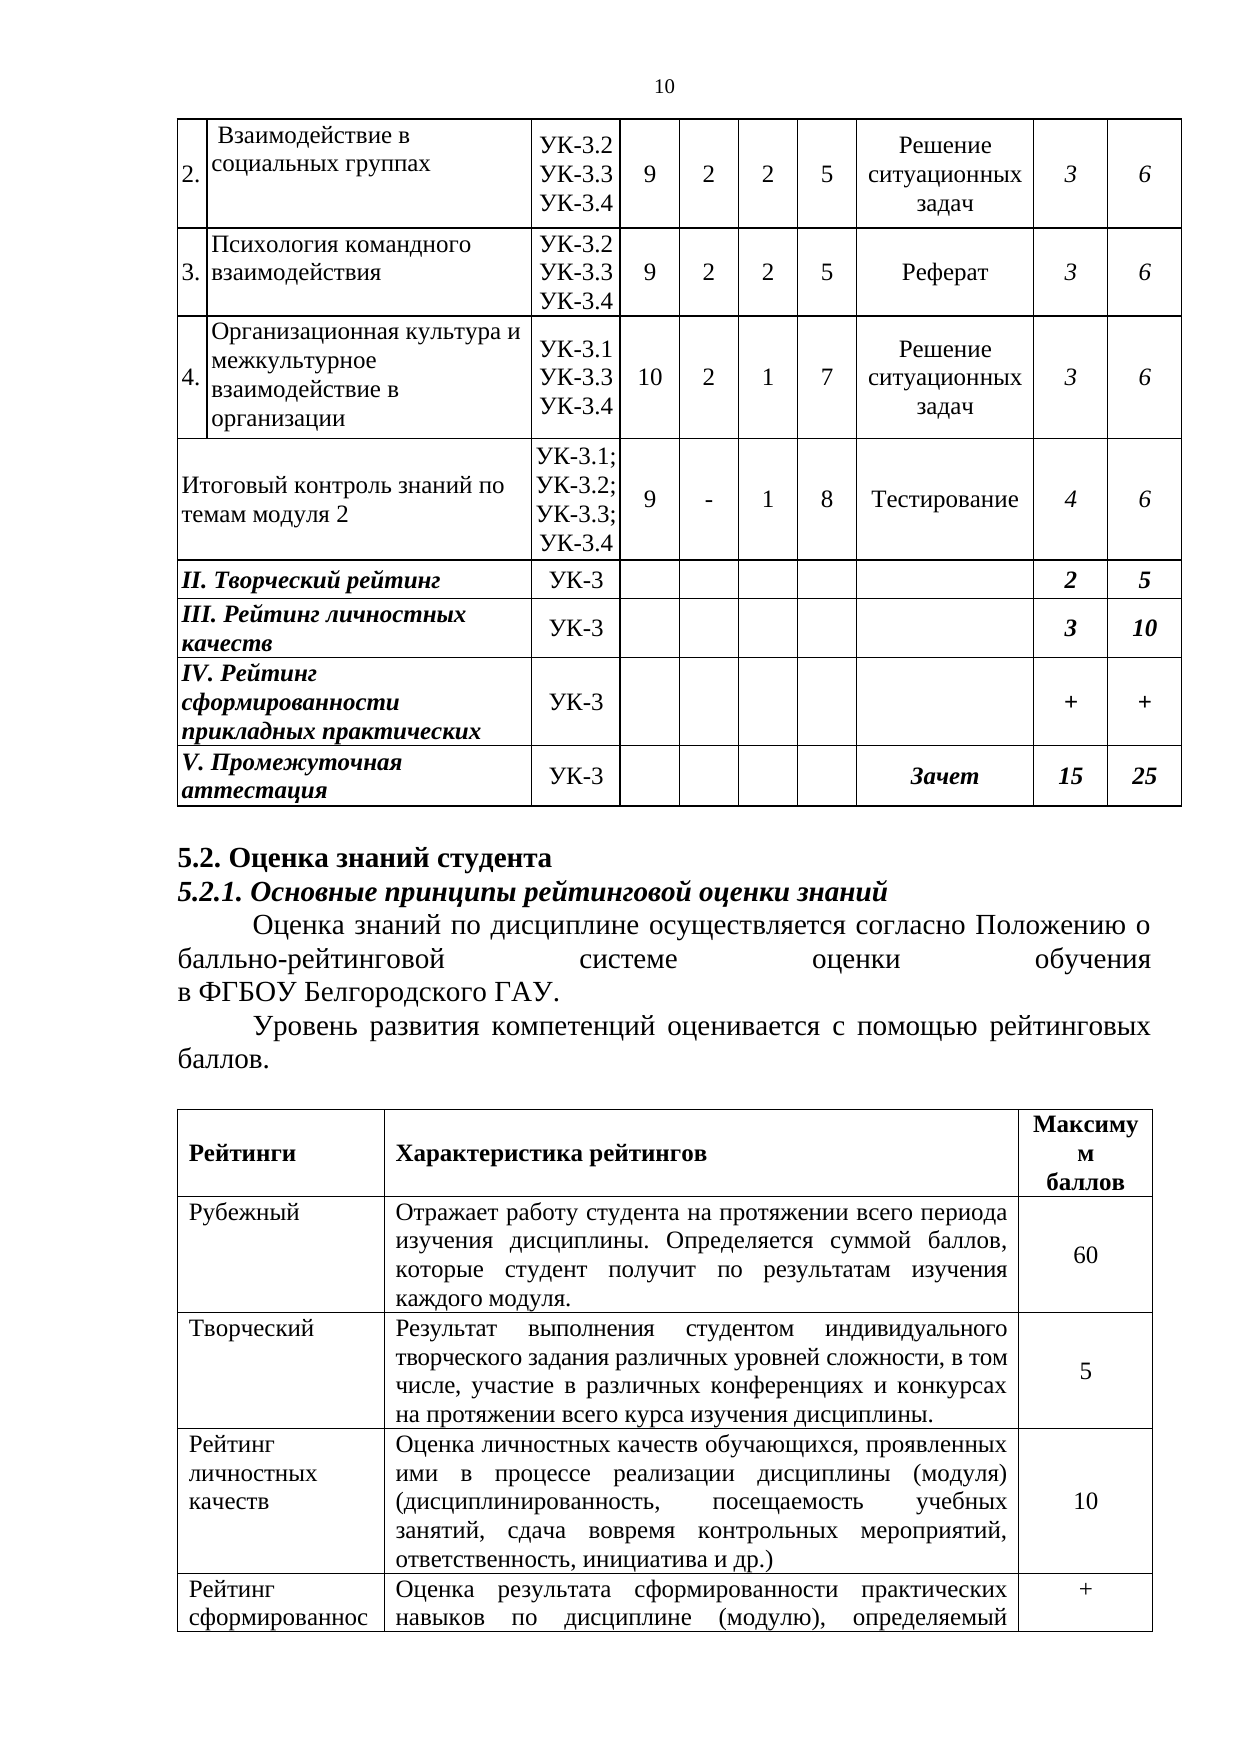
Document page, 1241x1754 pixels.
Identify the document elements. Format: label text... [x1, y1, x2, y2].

table_cell 6 [1108, 229, 1181, 315]
table_cell [857, 599, 1033, 657]
table_cell 2 [680, 229, 738, 315]
table_cell 2 [739, 120, 797, 227]
text 5.2.1. Основные принципы рейтинговой оценки знаний [177, 874, 1152, 907]
table_cell УК-3 [532, 599, 619, 657]
table_cell 5 [1108, 561, 1181, 598]
text Уровень развития компетенций оценивается с помощью рейтинговых баллов. [177, 1008, 1152, 1075]
table_cell 4 [1034, 439, 1107, 559]
table_cell 60 [1019, 1197, 1152, 1312]
table_cell 3. [178, 229, 206, 315]
table_header Рейтинги [178, 1110, 384, 1196]
table_cell [621, 658, 679, 744]
table_cell 10 [621, 317, 679, 437]
table_cell II. Творческий рейтинг [178, 561, 531, 598]
table_cell + [1019, 1574, 1152, 1631]
table_cell + [1034, 658, 1107, 744]
table_cell [798, 599, 856, 657]
table_cell - [680, 439, 738, 559]
table_cell [621, 746, 679, 805]
table_cell 9 [621, 120, 679, 227]
text 5.2. Оценка знаний студента [177, 840, 1152, 874]
table_cell 10 [1108, 599, 1181, 657]
table_cell 3 [1034, 317, 1107, 437]
table_cell Итоговый контроль знаний по темам модуля 2 [178, 439, 531, 559]
table_cell Оценка личностных качеств обучающихся, проявленных ими в процессе реализации дисциплины (модуля) (дисциплинированность, посещаемость учебных занятий, сдача вовремя контрольных мероприятий, ответственность, инициатива и др.) [385, 1429, 1018, 1573]
table_cell 1 [739, 317, 797, 437]
table_cell УК-3 [532, 658, 619, 744]
table_cell + [1108, 658, 1181, 744]
table_cell [798, 746, 856, 805]
table_cell УК-3 [532, 746, 619, 805]
table_cell 5 [798, 229, 856, 315]
table_cell 2 [680, 317, 738, 437]
table_cell УК-3.2 УК-3.3 УК-3.4 [532, 120, 619, 227]
table_cell 3 [1034, 229, 1107, 315]
table_cell Зачет [857, 746, 1033, 805]
table_cell 2 [1034, 561, 1107, 598]
table_cell 5 [1019, 1313, 1152, 1428]
table_cell 1 [739, 439, 797, 559]
table_cell [739, 746, 797, 805]
table_cell Организационная культура и межкультурное взаимодействие в организации [208, 317, 531, 437]
table_cell 2 [680, 120, 738, 227]
table_cell [798, 658, 856, 744]
table_cell 6 [1108, 120, 1181, 227]
table_cell 10 [1019, 1429, 1152, 1573]
table_cell 6 [1108, 317, 1181, 437]
table_cell [621, 599, 679, 657]
table_cell [739, 599, 797, 657]
table_cell 4. [178, 317, 206, 437]
table_cell 9 [621, 229, 679, 315]
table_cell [178, 1574, 384, 1631]
table_cell Результат выполнения студентом индивидуального творческого задания различных уровней сложности, в том числе, участие в различных конференциях и конкурсах на протяжении всего курса изучения дисциплины. [385, 1313, 1018, 1428]
table_cell 9 [621, 439, 679, 559]
table_cell УК-3.1; УК-3.2; УК-3.3; УК-3.4 [532, 439, 619, 559]
table_cell Решение ситуационных задач [857, 120, 1033, 227]
table_cell [621, 561, 679, 598]
table_cell V. Промежуточная аттестация [178, 746, 531, 805]
text Оценка знаний по дисциплине осуществляется согласно Положению о балльно-рейтинговой системе оценки обучения в ФГБОУ Белгородского ГАУ. [177, 907, 1152, 1008]
table_cell [739, 658, 797, 744]
table_header Максимум баллов [1019, 1110, 1152, 1196]
table_cell УК-3.2 УК-3.3 УК-3.4 [532, 229, 619, 315]
table_cell [798, 561, 856, 598]
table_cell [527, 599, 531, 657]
table_cell 3 [1034, 120, 1107, 227]
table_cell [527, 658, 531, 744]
table_cell Рейтинг личностных качеств [178, 1429, 384, 1573]
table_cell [385, 1574, 1018, 1631]
table_cell [857, 561, 1033, 598]
table_cell Решение ситуационных задач [857, 317, 1033, 437]
table_cell [680, 746, 738, 805]
table_cell Рубежный [178, 1197, 384, 1312]
table_cell 3 [1034, 599, 1107, 657]
table_header Характеристика рейтингов [385, 1110, 1018, 1196]
table_cell УК-3 [532, 561, 619, 598]
table_cell 15 [1034, 746, 1107, 805]
table_cell 6 [1108, 439, 1181, 559]
table_cell [680, 658, 738, 744]
table_cell 5 [798, 120, 856, 227]
table_cell [857, 658, 1033, 744]
table_cell Реферат [857, 229, 1033, 315]
table_cell Взаимодействие в социальных группах [208, 120, 531, 227]
table_cell Тестирование [857, 439, 1033, 559]
table_cell 2 [739, 229, 797, 315]
table_cell УК-3.1 УК-3.3 УК-3.4 [532, 317, 619, 437]
table_cell Отражает работу студента на протяжении всего периода изучения дисциплины. Определяется суммой баллов, которые студент получит по результатам изучения каждого модуля. [385, 1197, 1018, 1312]
table_cell [680, 599, 738, 657]
table_cell Психология командного взаимодействия [208, 229, 531, 315]
table_cell 25 [1108, 746, 1181, 805]
table_cell Творческий [178, 1313, 384, 1428]
table_cell [680, 561, 738, 598]
table_cell [739, 561, 797, 598]
table_cell 2. [178, 120, 206, 227]
table_cell 8 [798, 439, 856, 559]
table_cell 7 [798, 317, 856, 437]
